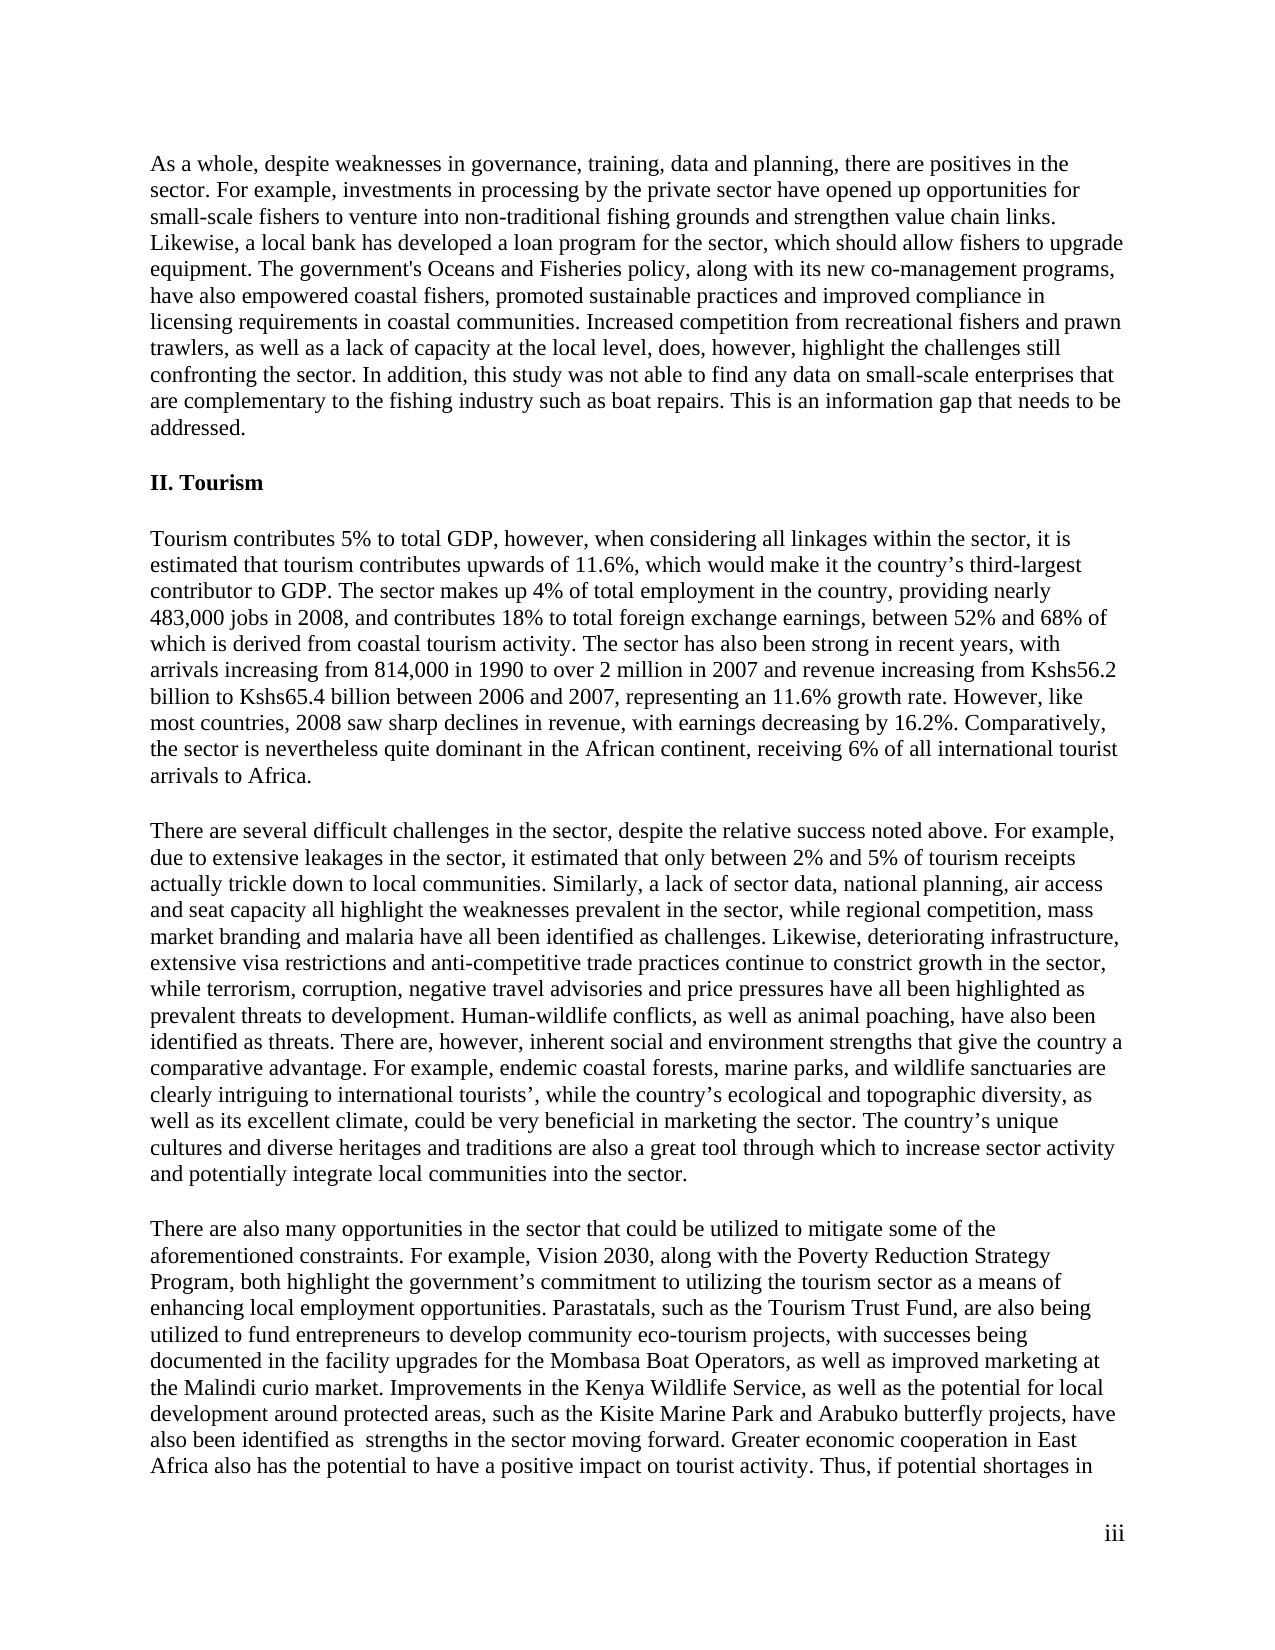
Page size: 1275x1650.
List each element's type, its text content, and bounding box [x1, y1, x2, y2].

text There are several difficult challenges in the sector, despite the relative success noted above. For example, due to extensive leakages in the sector, it estimated that only between 2% and 5% of tourism receipts actually trickle down to local communities. Similarly, a lack of sector data, national planning, air access and seat capacity all highlight the weaknesses prevalent in the sector, while regional competition, mass market branding and malaria have all been identified as challenges. Likewise, deteriorating infrastructure, extensive visa restrictions and anti-competitive trade practices continue to constrict growth in the sector, while terrorism, corruption, negative travel advisories and price pressures have all been highlighted as prevalent threats to development. Human-wildlife conflicts, as well as animal poaching, have also been identified as threats. There are, however, inherent social and environment strengths that give the country a comparative advantage. For example, endemic coastal forests, marine parks, and wildlife sanctuaries are clearly intriguing to international tourists’, while the country’s ecological and topographic diversity, as well as its excellent climate, could be very beneficial in marketing the sector. The country’s unique cultures and diverse heritages and traditions are also a great tool through which to increase sector activity and potentially integrate local communities into the sector. [150, 817, 1125, 1186]
text II. Tourism [150, 469, 1125, 495]
text Tourism contributes 5% to total GDP, however, when considering all linkages within the sector, it is estimated that tourism contributes upwards of 11.6%, which would make it the country’s third-largest contributor to GDP. The sector makes up 4% of total employment in the country, providing nearly 483,000 jobs in 2008, and contributes 18% to total foreign exchange earnings, between 52% and 68% of which is derived from coastal tourism activity. The sector has also been strong in recent years, with arrivals increasing from 814,000 in 1990 to over 2 million in 2007 and revenue increasing from Kshs56.2 billion to Kshs65.4 billion between 2006 and 2007, representing an 11.6% growth rate. However, like most countries, 2008 saw sharp declines in revenue, with earnings decreasing by 16.2%. Comparatively, the sector is nevertheless quite dominant in the African continent, receiving 6% of all international tourist arrivals to Africa. [150, 524, 1125, 788]
text As a whole, despite weaknesses in governance, training, data and planning, there are positives in the sector. For example, investments in processing by the private sector have opened up opportunities for small-scale fishers to venture into non-traditional fishing grounds and strengthen value chain links. Likewise, a local bank has developed a loan program for the sector, which should allow fishers to upgrade equipment. The government's Oceans and Fisheries policy, along with its new co-management programs, have also empowered coastal fishers, promoted sustainable practices and improved compliance in licensing requirements in coastal communities. Increased competition from recreational fishers and prawn trawlers, as well as a lack of capacity at the local level, does, however, highlight the challenges still confronting the sector. In addition, this study was not able to find any data on small-scale enterprises that are complementary to the fishing industry such as boat repairs. This is an information gap that needs to be addressed. [150, 150, 1125, 440]
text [150, 1215, 1125, 1479]
